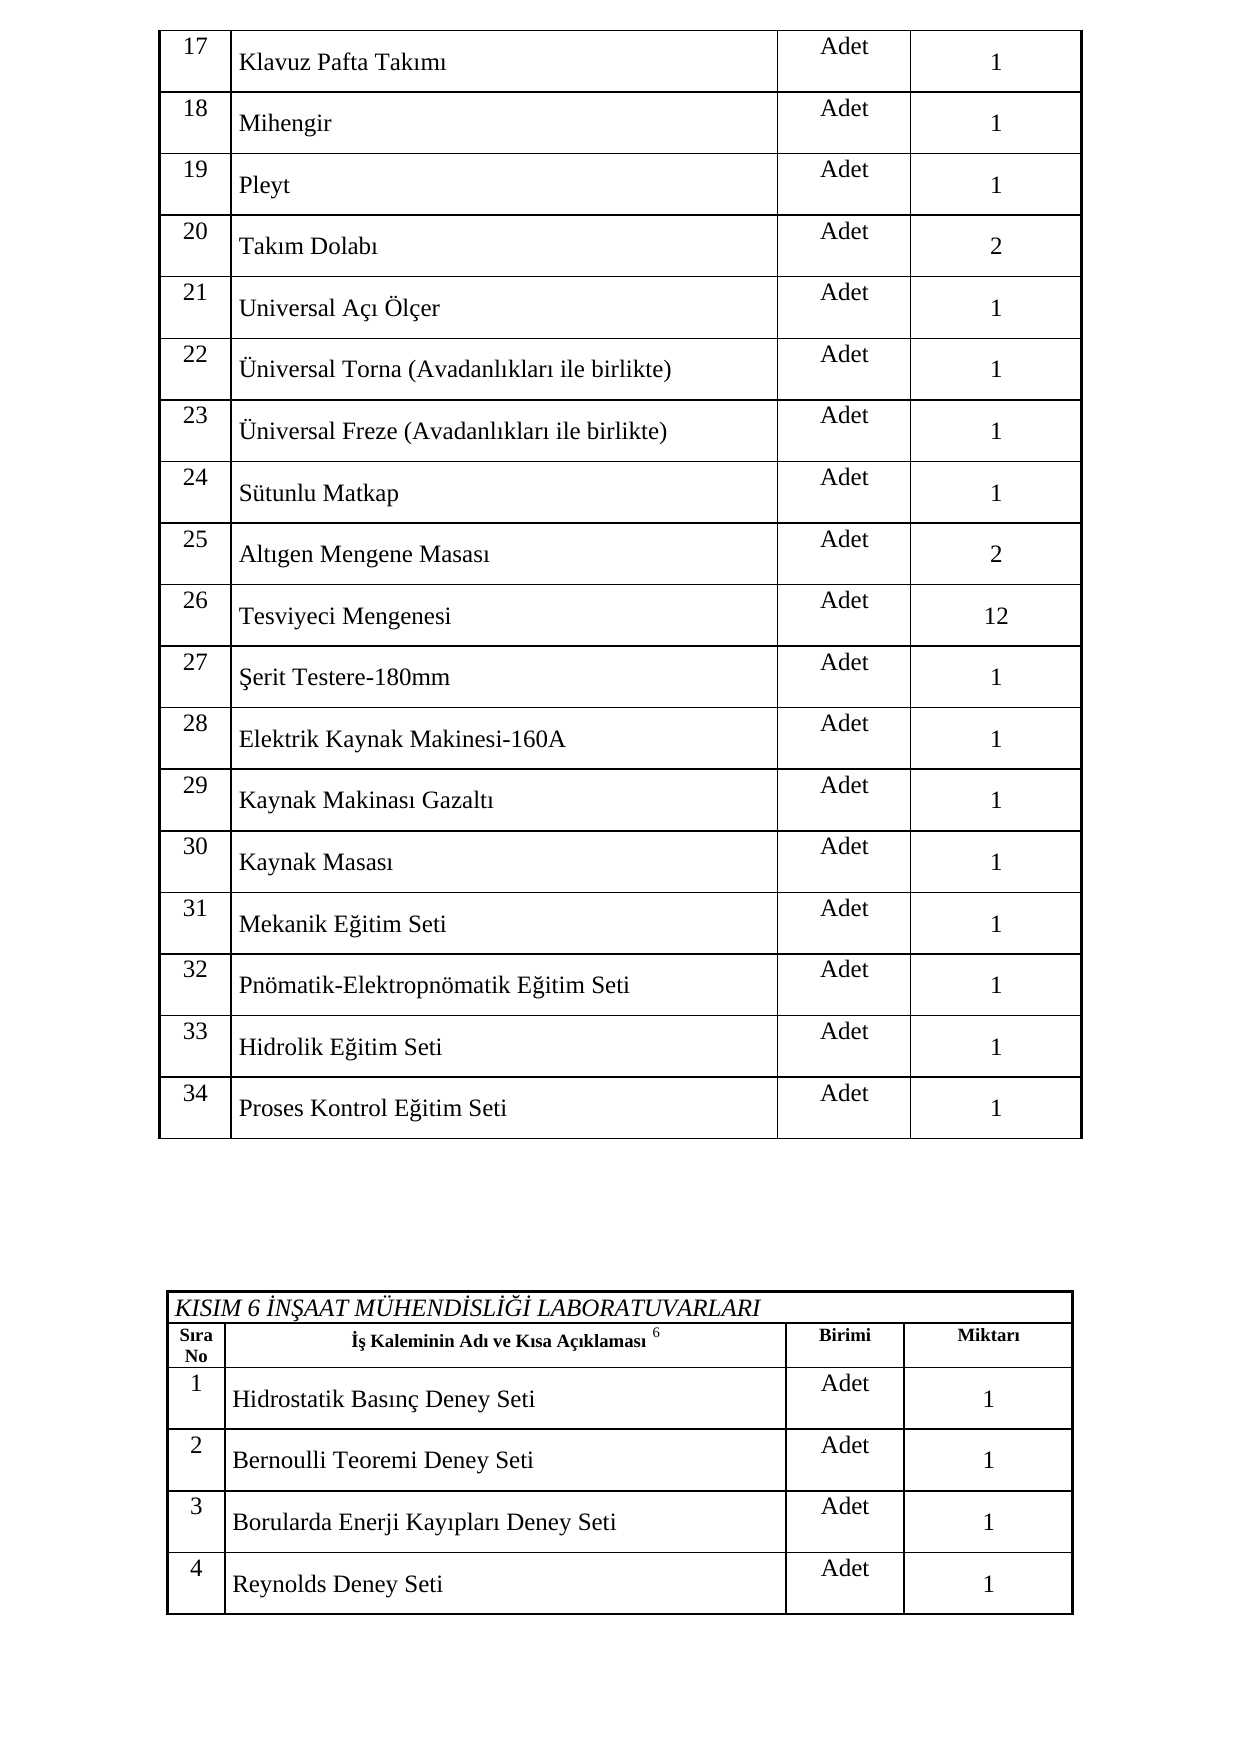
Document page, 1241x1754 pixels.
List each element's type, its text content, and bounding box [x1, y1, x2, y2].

table_cell Takım Dolabı [232, 216, 777, 276]
table_cell 1 [911, 277, 1080, 337]
table_cell 1 [905, 1430, 1071, 1490]
table_cell Adet [778, 647, 910, 707]
table_cell 1 [911, 708, 1080, 768]
table_cell 1 [905, 1553, 1071, 1613]
table_cell Adet [778, 339, 910, 399]
table_cell 1 [911, 31, 1080, 91]
table_cell 2 [911, 216, 1080, 276]
table_cell 1 [911, 647, 1080, 707]
table_cell Adet [778, 955, 910, 1014]
table_cell Adet [778, 93, 910, 153]
table_cell Şerit Testere-180mm [232, 647, 777, 707]
table_cell 1 [911, 93, 1080, 153]
table_cell Adet [778, 401, 910, 461]
table_cell Tesviyeci Mengenesi [232, 585, 777, 645]
table_cell Altıgen Mengene Masası [232, 524, 777, 584]
table_cell Sıra No [169, 1324, 224, 1367]
table_cell Kaynak Masası [232, 832, 777, 891]
table_cell 32 [161, 955, 230, 1014]
table_cell Hidrostatik Basınç Deney Seti [226, 1368, 785, 1428]
table_cell 1 [905, 1368, 1071, 1428]
table_cell 25 [161, 524, 230, 584]
table_cell Adet [787, 1368, 903, 1428]
table_cell 23 [161, 401, 230, 461]
table_cell 1 [911, 893, 1080, 953]
table_cell 1 [911, 832, 1080, 891]
table_cell Adet [778, 154, 910, 214]
table_cell İş Kaleminin Adı ve Kısa Açıklaması 6 [226, 1324, 785, 1367]
table_header KISIM 6 İNŞAAT MÜHENDİSLİĞİ LABORATUVARLARI [169, 1293, 1071, 1322]
table_cell 1 [911, 462, 1080, 522]
table_cell 1 [911, 154, 1080, 214]
table_cell Adet [778, 524, 910, 584]
table_cell Adet [787, 1492, 903, 1551]
table_cell Adet [778, 1016, 910, 1076]
table_cell 18 [161, 93, 230, 153]
table_cell Üniversal Freze (Avadanlıkları ile birlikte) [232, 401, 777, 461]
table_cell 1 [905, 1492, 1071, 1551]
table_cell 12 [911, 585, 1080, 645]
table_cell 3 [169, 1492, 224, 1551]
table_cell 34 [161, 1078, 230, 1138]
table_cell Adet [778, 277, 910, 337]
table_cell Proses Kontrol Eğitim Seti [232, 1078, 777, 1138]
table_cell Elektrik Kaynak Makinesi-160A [232, 708, 777, 768]
table_cell Kaynak Makinası Gazaltı [232, 770, 777, 830]
table_cell 28 [161, 708, 230, 768]
table_cell 1 [911, 1078, 1080, 1138]
table_cell 27 [161, 647, 230, 707]
table_cell Adet [778, 708, 910, 768]
table_cell Miktarı [905, 1324, 1071, 1367]
table_cell 33 [161, 1016, 230, 1076]
table_cell 4 [169, 1553, 224, 1613]
table_cell 1 [911, 339, 1080, 399]
table_cell Klavuz Pafta Takımı [232, 31, 777, 91]
table_cell 2 [911, 524, 1080, 584]
table_cell 20 [161, 216, 230, 276]
table_cell Birimi [787, 1324, 903, 1367]
table_cell Universal Açı Ölçer [232, 277, 777, 337]
table_cell Mekanik Eğitim Seti [232, 893, 777, 953]
table_cell Adet [778, 1078, 910, 1138]
table_cell 2 [169, 1430, 224, 1490]
table_cell Bernoulli Teoremi Deney Seti [226, 1430, 785, 1490]
table_cell Adet [778, 770, 910, 830]
table_cell Sütunlu Matkap [232, 462, 777, 522]
table_cell 19 [161, 154, 230, 214]
table_cell 31 [161, 893, 230, 953]
table_cell 1 [911, 770, 1080, 830]
table_cell 29 [161, 770, 230, 830]
table_cell 17 [161, 31, 230, 91]
table_cell 30 [161, 832, 230, 891]
table_cell Adet [787, 1430, 903, 1490]
table_cell 26 [161, 585, 230, 645]
table_cell 21 [161, 277, 230, 337]
table_cell 1 [911, 401, 1080, 461]
table_cell Adet [778, 585, 910, 645]
table_cell Adet [787, 1553, 903, 1613]
table_cell Mihengir [232, 93, 777, 153]
table_cell Adet [778, 893, 910, 953]
table_cell 1 [911, 955, 1080, 1014]
table_cell Reynolds Deney Seti [226, 1553, 785, 1613]
table_cell Adet [778, 462, 910, 522]
table_cell Adet [778, 216, 910, 276]
table_cell Adet [778, 31, 910, 91]
table_cell Hidrolik Eğitim Seti [232, 1016, 777, 1076]
table_cell 22 [161, 339, 230, 399]
table_cell Pnömatik-Elektropnömatik Eğitim Seti [232, 955, 777, 1014]
table_cell Adet [778, 832, 910, 891]
table_cell Üniversal Torna (Avadanlıkları ile birlikte) [232, 339, 777, 399]
table_cell 24 [161, 462, 230, 522]
table_cell Pleyt [232, 154, 777, 214]
table_cell 1 [911, 1016, 1080, 1076]
table_cell 1 [169, 1368, 224, 1428]
table_cell Borularda Enerji Kayıpları Deney Seti [226, 1492, 785, 1551]
